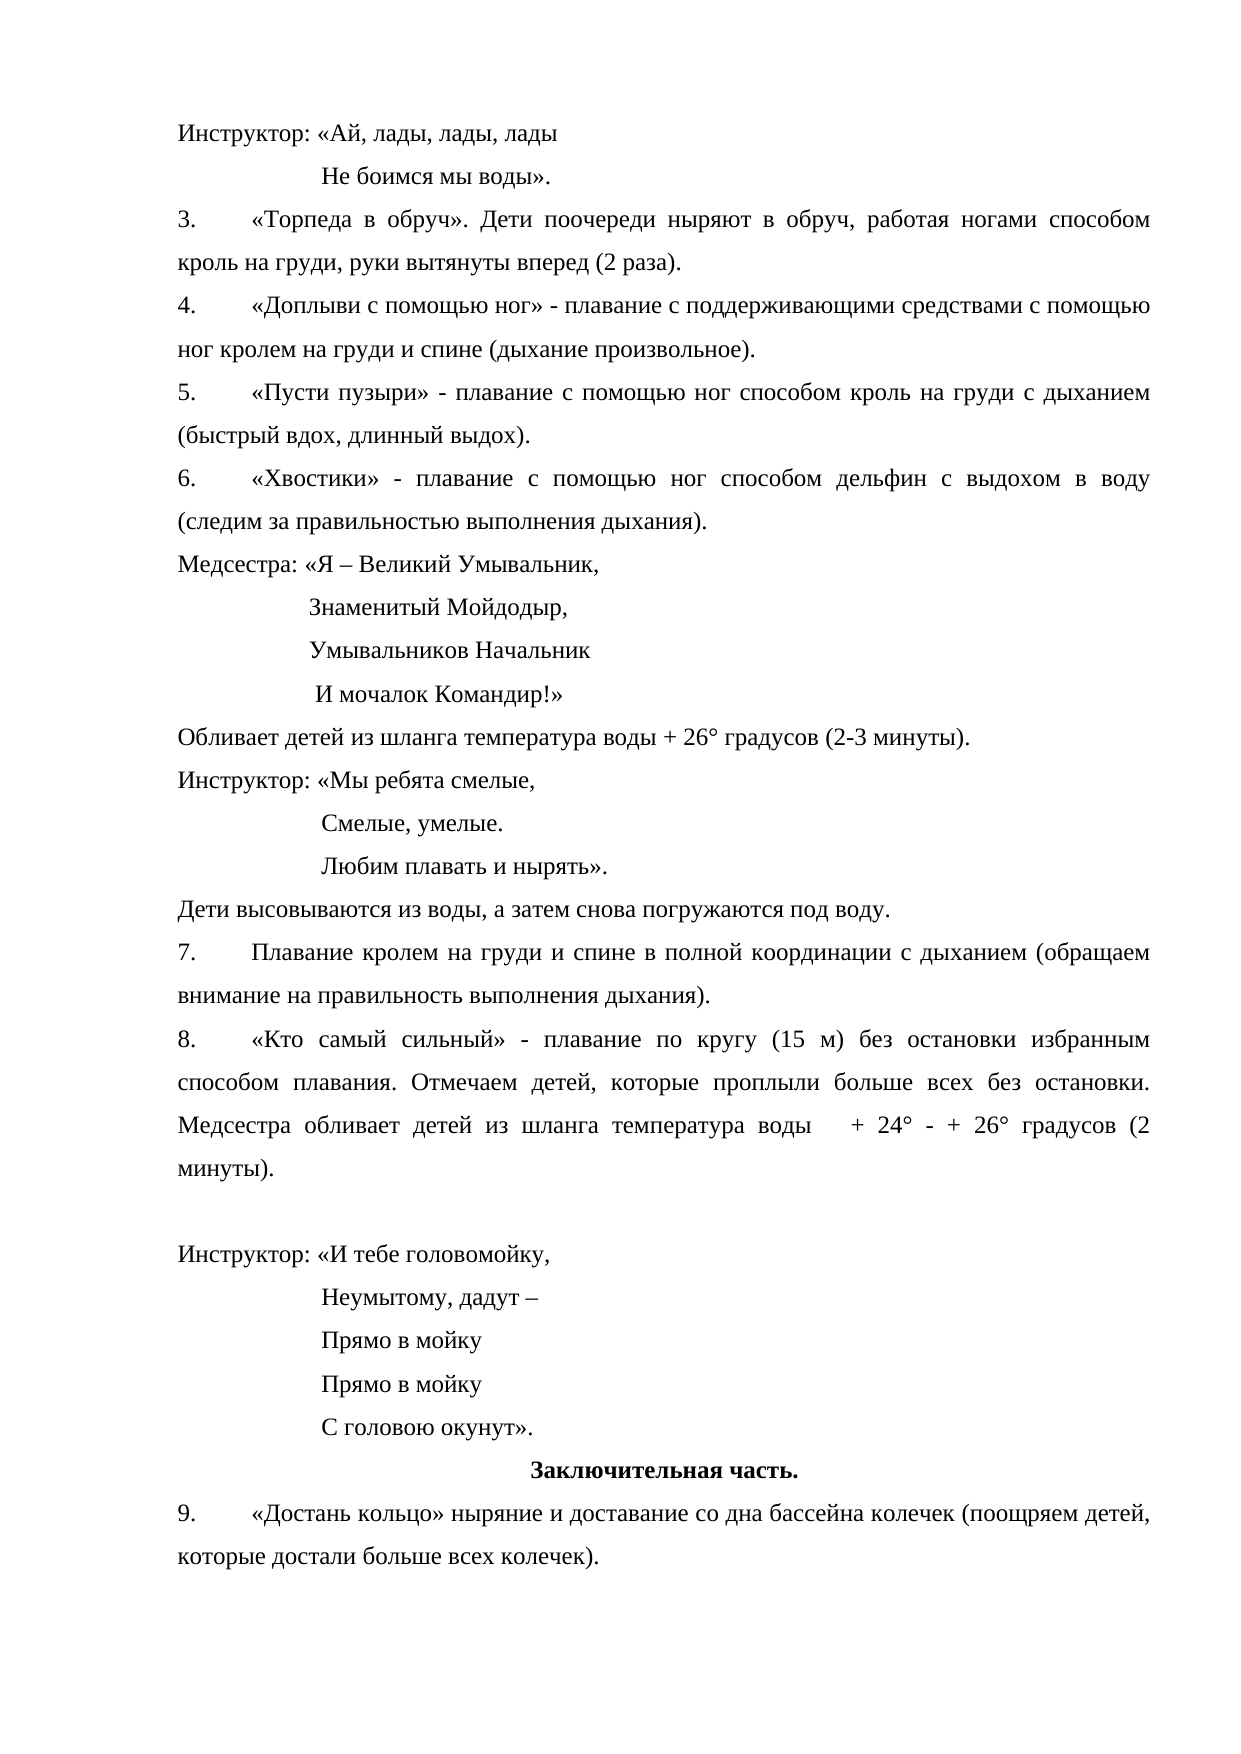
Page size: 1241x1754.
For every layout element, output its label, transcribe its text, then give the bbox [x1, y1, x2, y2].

list Плавание кролем на груди и спине в полной координации с дыханием (обращаем внимание на правильность выполнения дыхания). [177, 937, 1152, 1009]
list Знаменитый Мойдодыр, [177, 592, 1152, 621]
list Медсестра: «Я – Великий Умывальник, [177, 549, 1152, 578]
list «Торпеда в обруч». Дети поочереди ныряют в обруч, работая ногами способом кроль на груди, руки вытянуты вперед (2 раза). [177, 204, 1152, 276]
list «Хвостики» - плавание с помощью ног способом дельфин с выдохом в воду (следим за правильностью выполнения дыхания). [177, 463, 1152, 535]
list Инструктор: «Мы ребята смелые, [177, 765, 1152, 794]
text Заключительная часть. [177, 1455, 1152, 1484]
list Умывальников Начальник [177, 636, 1152, 664]
text Инструктор: «И тебе головомойку, [177, 1239, 1152, 1268]
list Обливает детей из шланга температура воды + 26° градусов (2-3 минуты). [177, 722, 1152, 751]
list «Достань кольцо» ныряние и доставание со дна бассейна колечек (поощряем детей, которые достали больше всех колечек). [177, 1498, 1152, 1570]
list Смелые, умелые. [177, 808, 1152, 837]
list Дети высовываются из воды, а затем снова погружаются под воду. [177, 894, 1152, 923]
text Неумытому, дадут – [177, 1282, 1152, 1311]
text Прямо в мойку [177, 1369, 1152, 1397]
list «Кто самый сильный» - плавание по кругу (15 м) без остановки избранным способом плавания. Отмечаем детей, которые проплыли больше всех без остановки. Медсестра обливает детей из шланга температура воды + 24° - + 26° градусов (2 минуты). [177, 1024, 1152, 1182]
list «Пусти пузыри» - плавание с помощью ног способом кроль на груди с дыханием (быстрый вдох, длинный выдох). [177, 377, 1152, 449]
list Любим плавать и нырять». [177, 851, 1152, 880]
list «Доплыви с помощью ног» - плавание с поддерживающими средствами с помощью ног кролем на груди и спине (дыхание произвольное). [177, 291, 1152, 362]
list Инструктор: «Ай, лады, лады, лады [177, 118, 1152, 147]
text С головою окунут». [177, 1412, 1152, 1441]
list И мочалок Командир!» [177, 679, 1152, 707]
list Не боимся мы воды». [177, 161, 1152, 190]
text Прямо в мойку [177, 1326, 1152, 1354]
